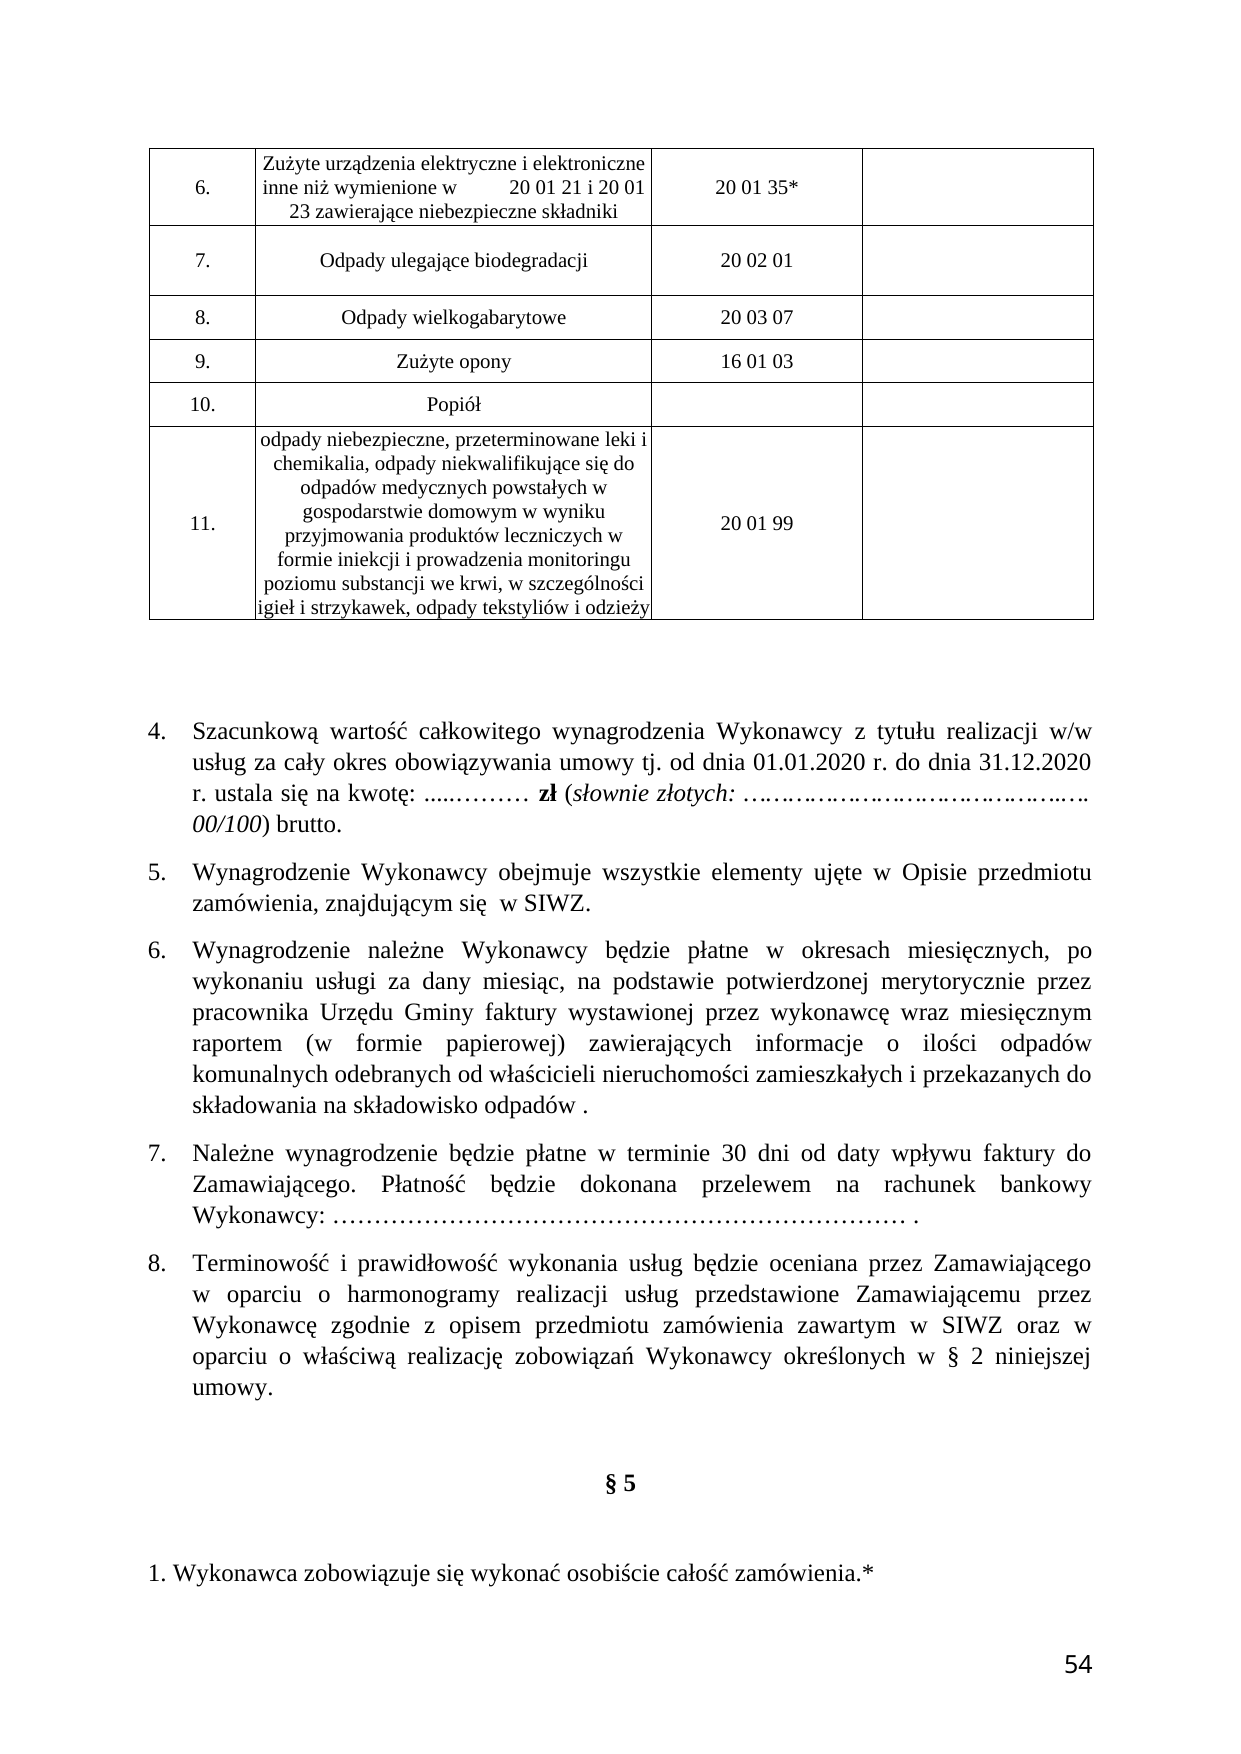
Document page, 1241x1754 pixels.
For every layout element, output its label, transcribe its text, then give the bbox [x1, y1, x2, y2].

table_cell 8. [150, 296, 255, 338]
table_cell [863, 149, 1093, 224]
list Wynagrodzenie należne Wykonawcy będzie płatne w okresach miesięcznych, po wykonaniu usługi za dany miesiąc, na podstawie potwierdzonej merytorycznie przez pracownika Urzędu Gminy faktury wystawionej przez wykonawcę wraz miesięcznym raportem (w formie papierowej) zawierających informacje o ilości odpadów komunalnych odebranych od właścicieli nieruchomości zamieszkałych i przekazanych do składowania na składowisko odpadów . [148, 935, 1092, 1119]
list Należne wynagrodzenie będzie płatne w terminie 30 dni od daty wpływu faktury do Zamawiającego. Płatność będzie dokonana przelewem na rachunek bankowy Wykonawcy: …………………………………………………………… . [148, 1138, 1092, 1229]
table_cell 16 01 03 [652, 340, 862, 382]
table_cell Popiół [256, 383, 651, 426]
table_cell odpady niebezpieczne, przeterminowane leki i chemikalia, odpady niekwalifikujące się do odpadów medycznych powstałych w gospodarstwie domowym w wyniku przyjmowania produktów leczniczych w formie iniekcji i prowadzenia monitoringu poziomu substancji we krwi, w szczególności igieł i strzykawek, odpady tekstyliów i odzieży [256, 427, 651, 619]
list Szacunkową wartość całkowitego wynagrodzenia Wykonawcy z tytułu realizacji w/w usług za cały okres obowiązywania umowy tj. od dnia 01.01.2020 r. do dnia 31.12.2020 r. ustala się na kwotę: .....……… zł (słownie złotych: …………………………………….…. 00/100) brutto. [148, 716, 1092, 838]
table_cell 11. [150, 427, 255, 619]
table_cell [652, 383, 862, 426]
table_cell Zużyte opony [256, 340, 651, 382]
table_cell [863, 296, 1093, 338]
table_cell [863, 427, 1093, 619]
table_cell 20 02 01 [652, 226, 862, 295]
table_cell 20 01 35* [652, 149, 862, 224]
table_cell 6. [150, 149, 255, 224]
table_cell [863, 383, 1093, 426]
table_cell 20 03 07 [652, 296, 862, 338]
table_cell 9. [150, 340, 255, 382]
text § 5 [148, 1468, 1092, 1496]
table_cell Odpady wielkogabarytowe [256, 296, 651, 338]
table_cell [863, 226, 1093, 295]
table_cell 7. [150, 226, 255, 295]
table_cell 10. [150, 383, 255, 426]
list Terminowość i prawidłowość wykonania usług będzie oceniana przez Zamawiającego w oparciu o harmonogramy realizacji usług przedstawione Zamawiającemu przez Wykonawcę zgodnie z opisem przedmiotu zamówienia zawartym w SIWZ oraz w oparciu o właściwą realizację zobowiązań Wykonawcy określonych w § 2 niniejszej umowy. [148, 1248, 1092, 1401]
text 1. Wykonawca zobowiązuje się wykonać osobiście całość zamówienia.* [148, 1558, 1092, 1587]
table_cell 20 01 99 [652, 427, 862, 619]
list Wynagrodzenie Wykonawcy obejmuje wszystkie elementy ujęte w Opisie przedmiotu zamówienia, znajdującym się w SIWZ. [148, 857, 1092, 916]
table_cell Zużyte urządzenia elektryczne i elektroniczne inne niż wymienione w 20 01 21 i 20 01 23 zawierające niebezpieczne składniki [256, 149, 651, 224]
table_cell Odpady ulegające biodegradacji [256, 226, 651, 295]
table_cell [863, 340, 1093, 382]
